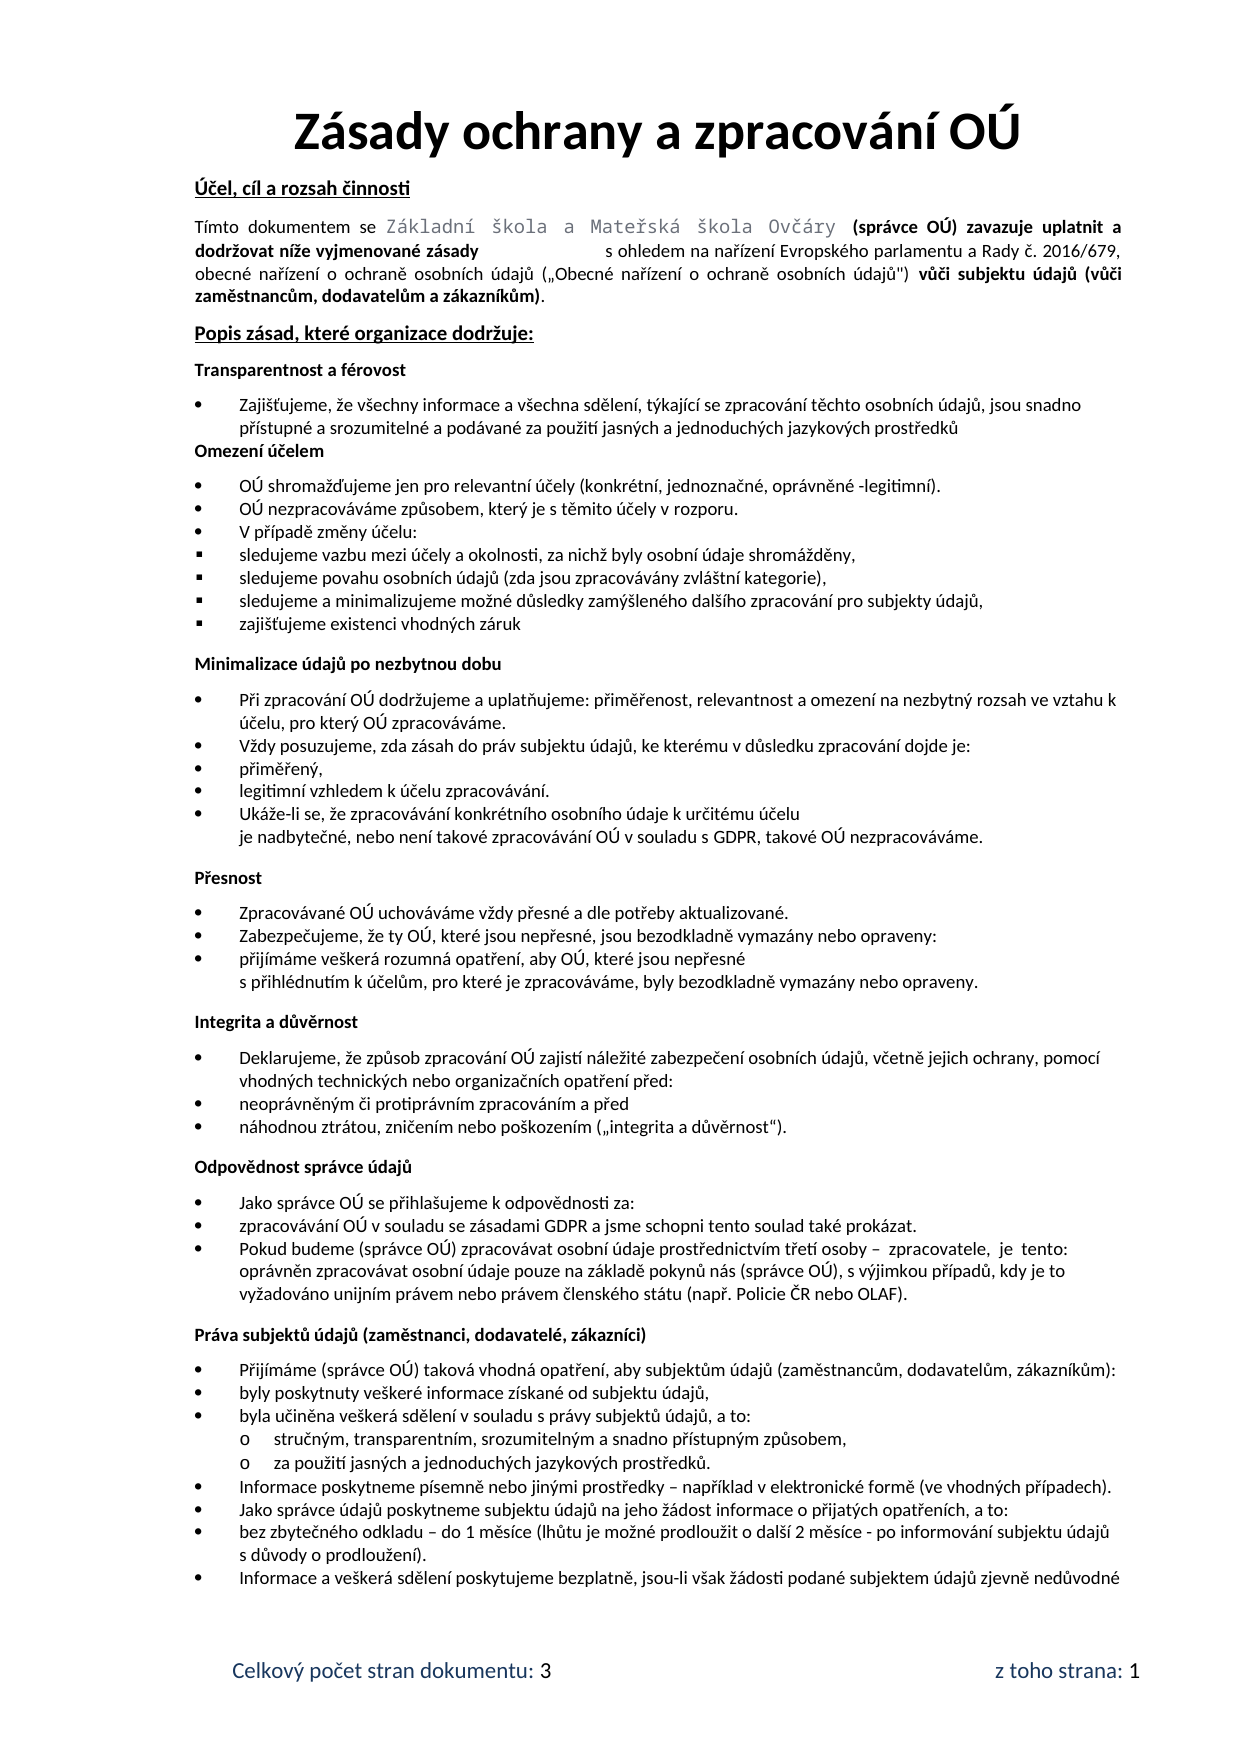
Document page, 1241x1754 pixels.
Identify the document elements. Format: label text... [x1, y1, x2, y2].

text Minimalizace údajů po nezbytnou dobu [194, 653, 1122, 676]
list Informace poskytneme písemně nebo jinými prostředky – například v elektronické formě (ve vhodných případech). [195, 1475, 1122, 1498]
list legitimní vzhledem k účelu zpracovávání. [195, 780, 1122, 803]
list Deklarujeme, že způsob zpracování OÚ zajistí náležité zabezpečení osobních údajů, včetně jejich ochrany, pomocí vhodných technických nebo organizačních opatření před: [195, 1046, 1122, 1092]
list Ukáže-li se, že zpracovávání konkrétního osobního údaje k určitému účelu je nadbytečné, nebo není takové zpracovávání OÚ v souladu s GDPR, takové OÚ nezpracováváme. [195, 803, 1122, 848]
list Zabezpečujeme, že ty OÚ, které jsou nepřesné, jsou bezodkladně vymazány nebo opraveny: [195, 924, 1122, 947]
text Popis zásad, které organizace dodržuje: [194, 320, 1122, 345]
text Zásady ochrany a zpracování OÚ [194, 97, 1122, 163]
list zpracovávání OÚ v souladu se zásadami GDPR a jsme schopni tento soulad také prokázat. [195, 1214, 1122, 1237]
list za použití jasných a jednoduchých jazykových prostředků. [195, 1451, 1122, 1475]
list náhodnou ztrátou, zničením nebo poškozením („integrita a důvěrnost“). [195, 1115, 1122, 1138]
text Omezení účelem [194, 439, 1122, 462]
list byla učiněna veškerá sdělení v souladu s právy subjektů údajů, a to: [195, 1404, 1122, 1427]
list sledujeme povahu osobních údajů (zda jsou zpracovávány zvláštní kategorie), [195, 566, 1122, 589]
text Práva subjektů údajů (zaměstnanci, dodavatelé, zákazníci) [194, 1323, 1122, 1346]
list stručným, transparentním, srozumitelným a snadno přístupným způsobem, [195, 1427, 1122, 1451]
list V případě změny účelu: [195, 520, 1122, 543]
list Jako správce údajů poskytneme subjektu údajů na jeho žádost informace o přijatých opatřeních, a to: [195, 1498, 1122, 1521]
list přijímáme veškerá rozumná opatření, aby OÚ, které jsou nepřesné s přihlédnutím k účelům, pro které je zpracováváme, byly bezodkladně vymazány nebo opraveny. [195, 947, 1122, 993]
list Jako správce OÚ se přihlašujeme k odpovědnosti za: [195, 1191, 1122, 1214]
list byly poskytnuty veškeré informace získané od subjektu údajů, [195, 1381, 1122, 1404]
list Přijímáme (správce OÚ) taková vhodná opatření, aby subjektům údajů (zaměstnancům, dodavatelům, zákazníkům): [195, 1358, 1122, 1381]
text Odpovědnost správce údajů [194, 1155, 1122, 1178]
list Vždy posuzujeme, zda zásah do práv subjektu údajů, ke kterému v důsledku zpracování dojde je: [195, 734, 1122, 757]
list zajišťujeme existenci vhodných záruk [195, 612, 1122, 635]
text Účel, cíl a rozsah činnosti [194, 175, 1122, 201]
list Informace a veškerá sdělení poskytujeme bezplatně, jsou-li však žádosti podané subjektem údajů zjevně nedůvodné [195, 1567, 1122, 1589]
text Tímto dokumentem se Základní škola a Mateřská škola Ovčáry (správce OÚ) zavazuje uplatnit a dodržovat níže vyjmenované zásady s ohledem na nařízení Evropského parlamentu a Rady č. 2016/679, obecné nařízení o ochraně osobních údajů („Obecné nařízení o ochraně osobních údajů") vůči subjektu údajů (vůči zaměstnancům, dodavatelům a zákazníkům). [194, 213, 1122, 307]
list bez zbytečného odkladu – do 1 měsíce (lhůtu je možné prodloužit o další 2 měsíce - po informování subjektu údajů s důvody o prodloužení). [195, 1521, 1122, 1567]
list sledujeme a minimalizujeme možné důsledky zamýšleného dalšího zpracování pro subjekty údajů, [195, 589, 1122, 612]
text Integrita a důvěrnost [194, 1011, 1122, 1034]
list Pokud budeme (správce OÚ) zpracovávat osobní údaje prostřednictvím třetí osoby – zpracovatele, je tento: oprávněn zpracovávat osobní údaje pouze na základě pokynů nás (správce OÚ), s výjimkou případů, kdy je to vyžadováno unijním právem nebo právem členského státu (např. Policie ČR nebo OLAF). [195, 1237, 1122, 1305]
text Transparentnost a férovost [194, 358, 1122, 381]
list přiměřený, [195, 757, 1122, 780]
text Přesnost [194, 866, 1122, 889]
list neoprávněným či protiprávním zpracováním a před [195, 1092, 1122, 1115]
list Zpracovávané OÚ uchováváme vždy přesné a dle potřeby aktualizované. [195, 901, 1122, 924]
list Zajišťujeme, že všechny informace a všechna sdělení, týkající se zpracování těchto osobních údajů, jsou snadno přístupné a srozumitelné a podávané za použití jasných a jednoduchých jazykových prostředků [195, 393, 1122, 439]
list OÚ nezpracováváme způsobem, který je s těmito účely v rozporu. [195, 497, 1122, 520]
list OÚ shromažďujeme jen pro relevantní účely (konkrétní, jednoznačné, oprávněné -legitimní). [195, 474, 1122, 497]
list sledujeme vazbu mezi účely a okolnosti, za nichž byly osobní údaje shromážděny, [195, 543, 1122, 566]
list Při zpracování OÚ dodržujeme a uplatňujeme: přiměřenost, relevantnost a omezení na nezbytný rozsah ve vztahu k účelu, pro který OÚ zpracováváme. [195, 688, 1122, 734]
